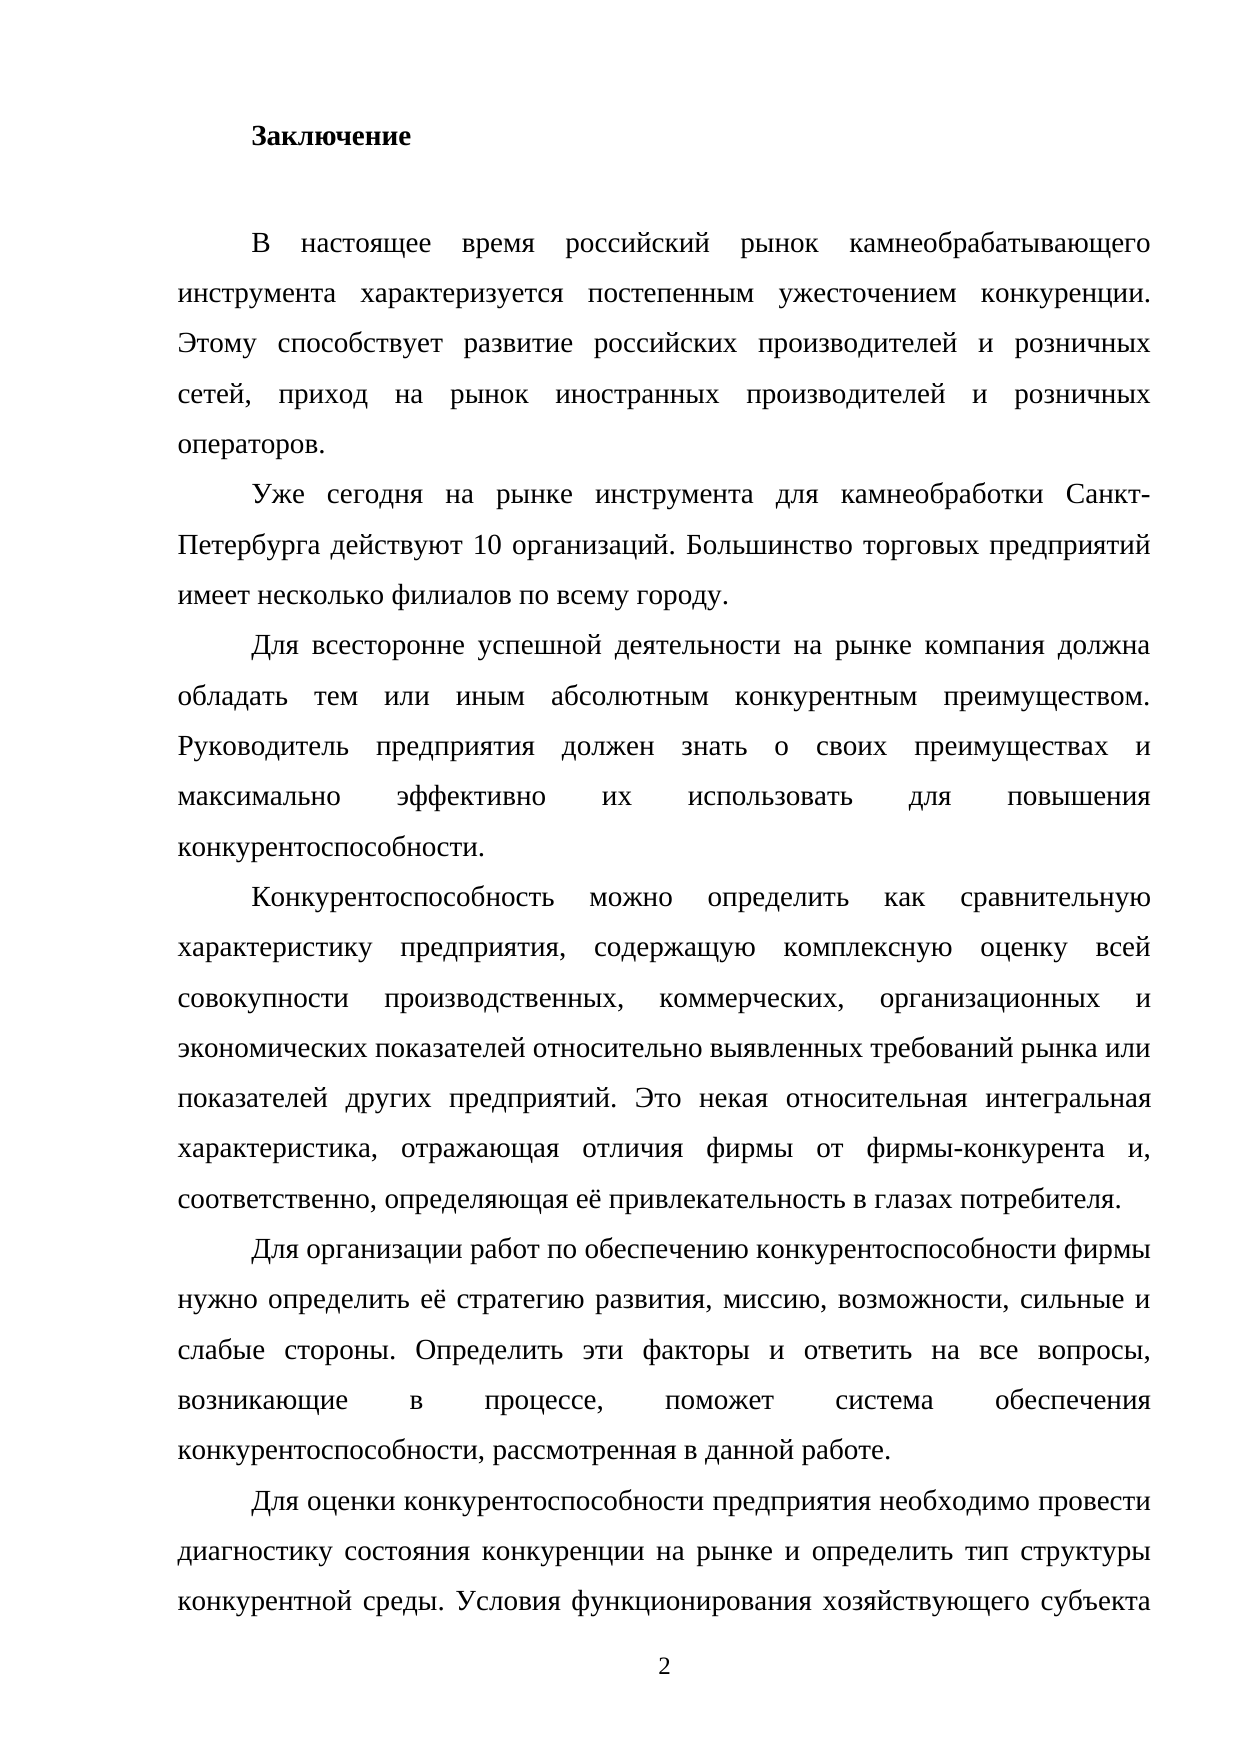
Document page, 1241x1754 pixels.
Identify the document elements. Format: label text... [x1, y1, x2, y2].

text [177, 1483, 1152, 1617]
text Для всесторонне успешной деятельности на рынке компания должна обладать тем или иным абсолютным конкурентным преимуществом. Руководитель предприятия должен знать о своих преимуществах и максимально эффективно их использовать для повышения конкурентоспособности. [177, 627, 1152, 862]
text Уже сегодня на рынке инструмента для камнеобработки Санкт-Петербурга действуют 10 организаций. Большинство торговых предприятий имеет несколько филиалов по всему городу. [177, 477, 1152, 611]
subtitle Заключение [177, 118, 1152, 152]
text Для организации работ по обеспечению конкурентоспособности фирмы нужно определить её стратегию развития, миссию, возможности, сильные и слабые стороны. Определить эти факторы и ответить на все вопросы, возникающие в процессе, поможет система обеспечения конкурентоспособности, рассмотренная в данной работе. [177, 1231, 1152, 1466]
text В настоящее время российский рынок камнеобрабатывающего инструмента характеризуется постепенным ужесточением конкуренции. Этому способствует развитие российских производителей и розничных сетей, приход на рынок иностранных производителей и розничных операторов. [177, 225, 1152, 460]
text Конкурентоспособность можно определить как сравнительную характеристику предприятия, содержащую комплексную оценку всей совокупности производственных, коммерческих, организационных и экономических показателей относительно выявленных требований рынка или показателей других предприятий. Это некая относительная интегральная характеристика, отражающая отличия фирмы от фирмы-конкурента и, соответственно, определяющая её привлекательность в глазах потребителя. [177, 879, 1152, 1214]
